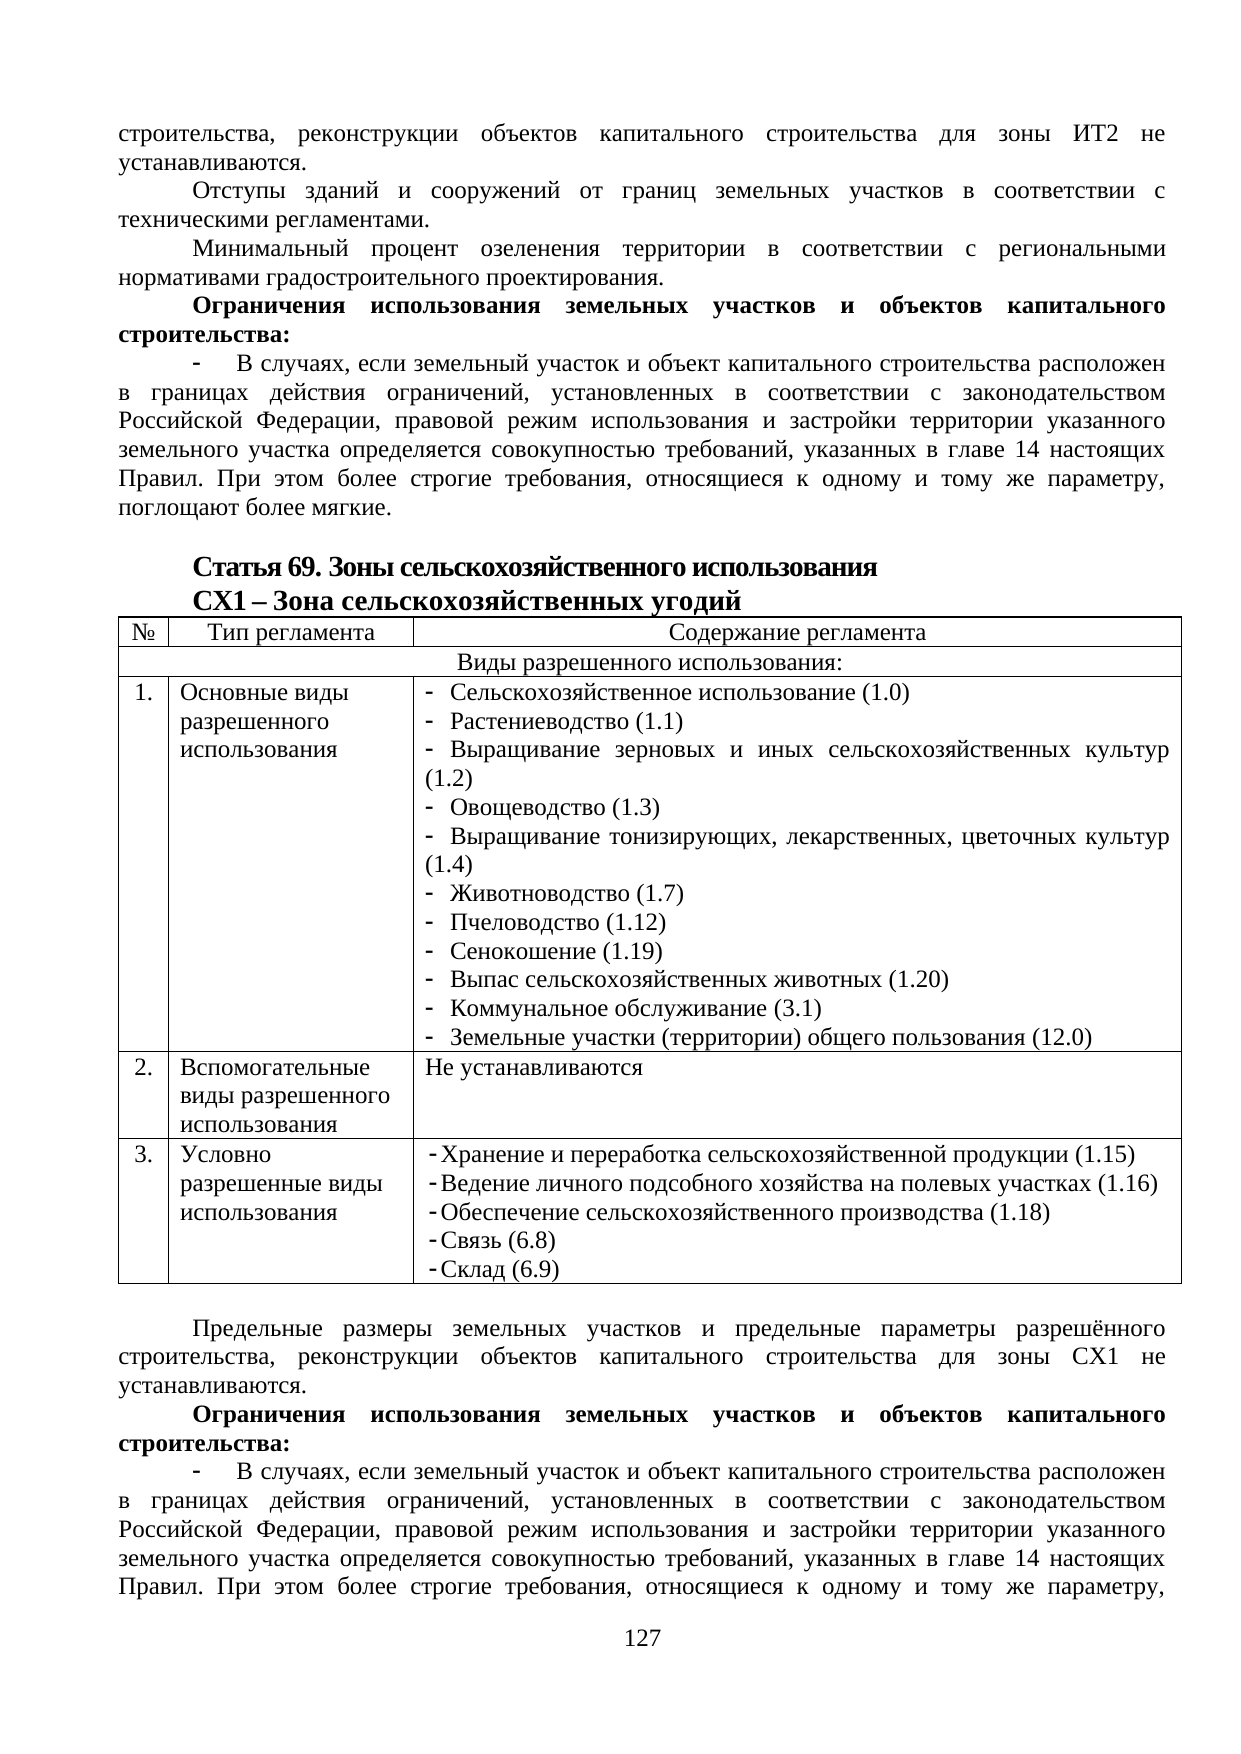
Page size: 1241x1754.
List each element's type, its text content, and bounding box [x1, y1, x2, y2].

table_cell Основные виды разрешенного использования [169, 677, 413, 1051]
table_header Тип регламента [169, 618, 413, 646]
table_cell Условно разрешенные виды использования [169, 1139, 413, 1283]
list Ограничения использования земельных участков и объектов капитального строительства: [118, 1399, 1167, 1456]
table_header Содержание регламента [414, 618, 1181, 646]
table_cell Не устанавливаются [414, 1052, 1181, 1138]
table_cell 1. [119, 677, 168, 1051]
text Предельные размеры земельных участков и предельные параметры разрешённого строительства, реконструкции объектов капитального строительства для зоны СХ1 не устанавливаются. [118, 1313, 1167, 1399]
list Ограничения использования земельных участков и объектов капитального строительства: [118, 291, 1167, 348]
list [118, 1456, 1167, 1600]
table_cell 2. [119, 1052, 168, 1138]
table_cell Хранение и переработка сельскохозяйственной продукции (1.15) Ведение личного подсобного хозяйства на полевых участках (1.16) Обеспечение сельскохозяйственного производства (1.18) Связь (6.8) Склад (6.9) [414, 1139, 1181, 1283]
table_cell Сельскохозяйственное использование (1.0) Растениеводство (1.1) Выращивание зерновых и иных сельскохозяйственных культур (1.2) Овощеводство (1.3) Выращивание тонизирующих, лекарственных, цветочных культур (1.4) Животноводство (1.7) Пчеловодство (1.12) Сенокошение (1.19) Выпас сельскохозяйственных животных (1.20) Коммунальное обслуживание (3.1) Земельные участки (территории) общего пользования (12.0) [414, 677, 1181, 1051]
text Отступы зданий и сооружений от границ земельных участков в соответствии с техническими регламентами. [118, 176, 1167, 233]
text СХ1 – Зона сельскохозяйственных угодий [118, 583, 1167, 616]
table_cell 3. [119, 1139, 168, 1283]
subtitle Статья 69. Зоны сельскохозяйственного использования [118, 549, 1167, 583]
table_cell Вспомогательные виды разрешенного использования [169, 1052, 413, 1138]
table_cell Виды разрешенного использования: [119, 647, 1181, 676]
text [118, 118, 1167, 176]
table_header № [119, 618, 168, 646]
text Минимальный процент озеленения территории в соответствии с региональными нормативами градостроительного проектирования. [118, 233, 1167, 291]
